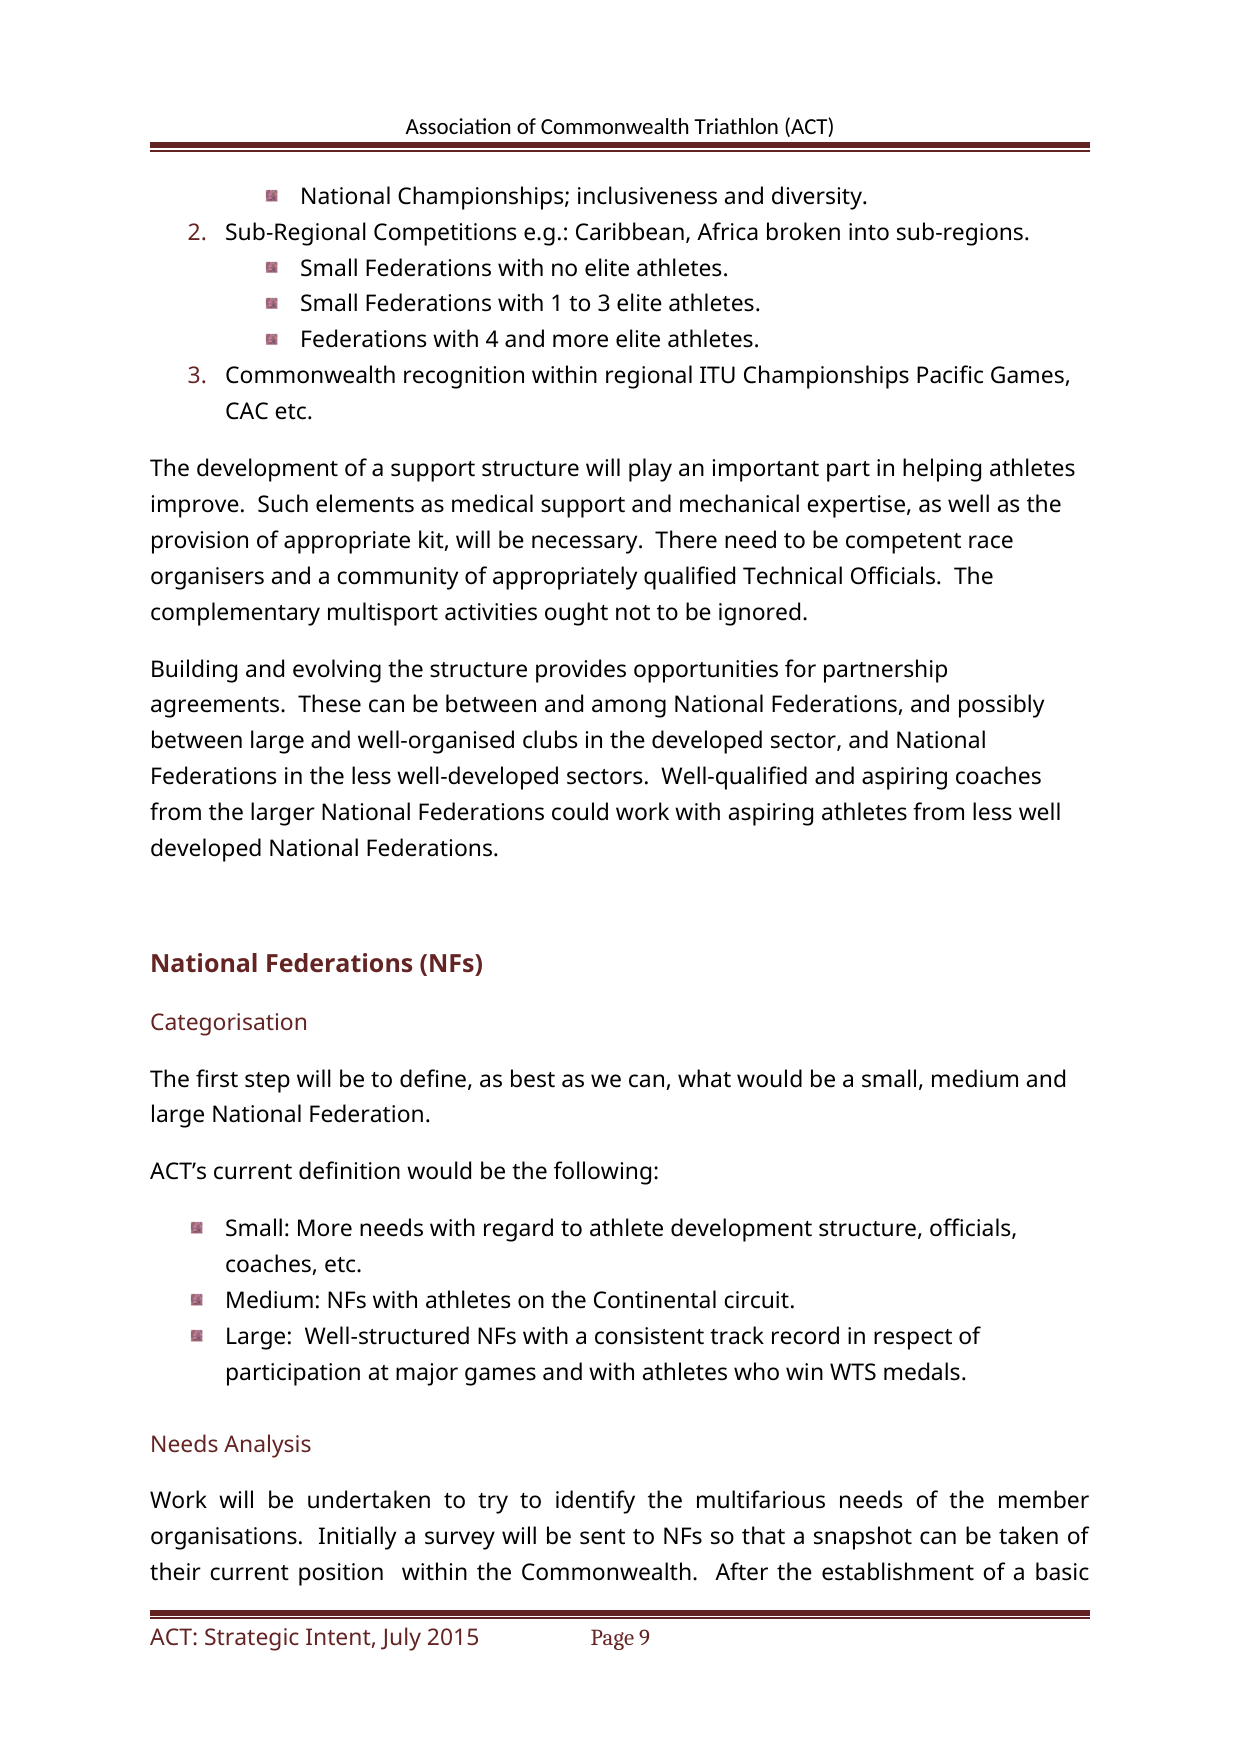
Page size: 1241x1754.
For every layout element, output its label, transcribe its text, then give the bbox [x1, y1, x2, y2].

picture [188, 1219, 206, 1237]
list Sub-Regional Competitions e.g.: Caribbean, Africa broken into sub-regions. [187, 216, 1090, 247]
list Large: Well-structured NFs with a consistent track record in respect of participation at major games and with athletes who win WTS medals. [187, 1320, 1090, 1387]
text The first step will be to define, as best as we can, what would be a small, medium and large National Federation. [150, 1062, 1090, 1130]
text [150, 1484, 1090, 1587]
text Building and evolving the structure provides opportunities for partnership agreements. These can be between and among National Federations, and possibly between large and well-organised clubs in the developed sector, and National Federations in the less well-developed sectors. Well-qualified and aspiring coaches from the larger National Federations could work with aspiring athletes from less well developed National Federations. [150, 652, 1090, 863]
picture [263, 331, 281, 348]
picture [188, 1291, 206, 1309]
list Commonwealth recognition within regional ITU Championships Pacific Games, CAC etc. [187, 359, 1090, 426]
list Federations with 4 and more elite athletes. [262, 323, 1090, 354]
text National Federations (NFs) [150, 946, 1090, 980]
list National Championships; inclusiveness and diversity. [262, 179, 1090, 211]
list Small Federations with 1 to 3 elite athletes. [262, 287, 1090, 319]
list Medium: NFs with athletes on the Continental circuit. [187, 1284, 1090, 1315]
text Categorisation [150, 1006, 1090, 1037]
picture [188, 1327, 206, 1345]
list Small: More needs with regard to athlete development structure, officials, coaches, etc. [187, 1212, 1090, 1279]
picture [263, 259, 281, 276]
picture [263, 295, 281, 312]
text Needs Analysis [150, 1428, 1090, 1459]
list Small Federations with no elite athletes. [262, 251, 1090, 283]
picture [263, 187, 281, 205]
text The development of a support structure will play an important part in helping athletes improve. Such elements as medical support and mechanical expertise, as well as the provision of appropriate kit, will be necessary. There need to be competent race organisers and a community of appropriately qualified Technical Officials. The complementary multisport activities ought not to be ignored. [150, 452, 1090, 627]
text ACT’s current definition would be the following: [150, 1155, 1090, 1186]
